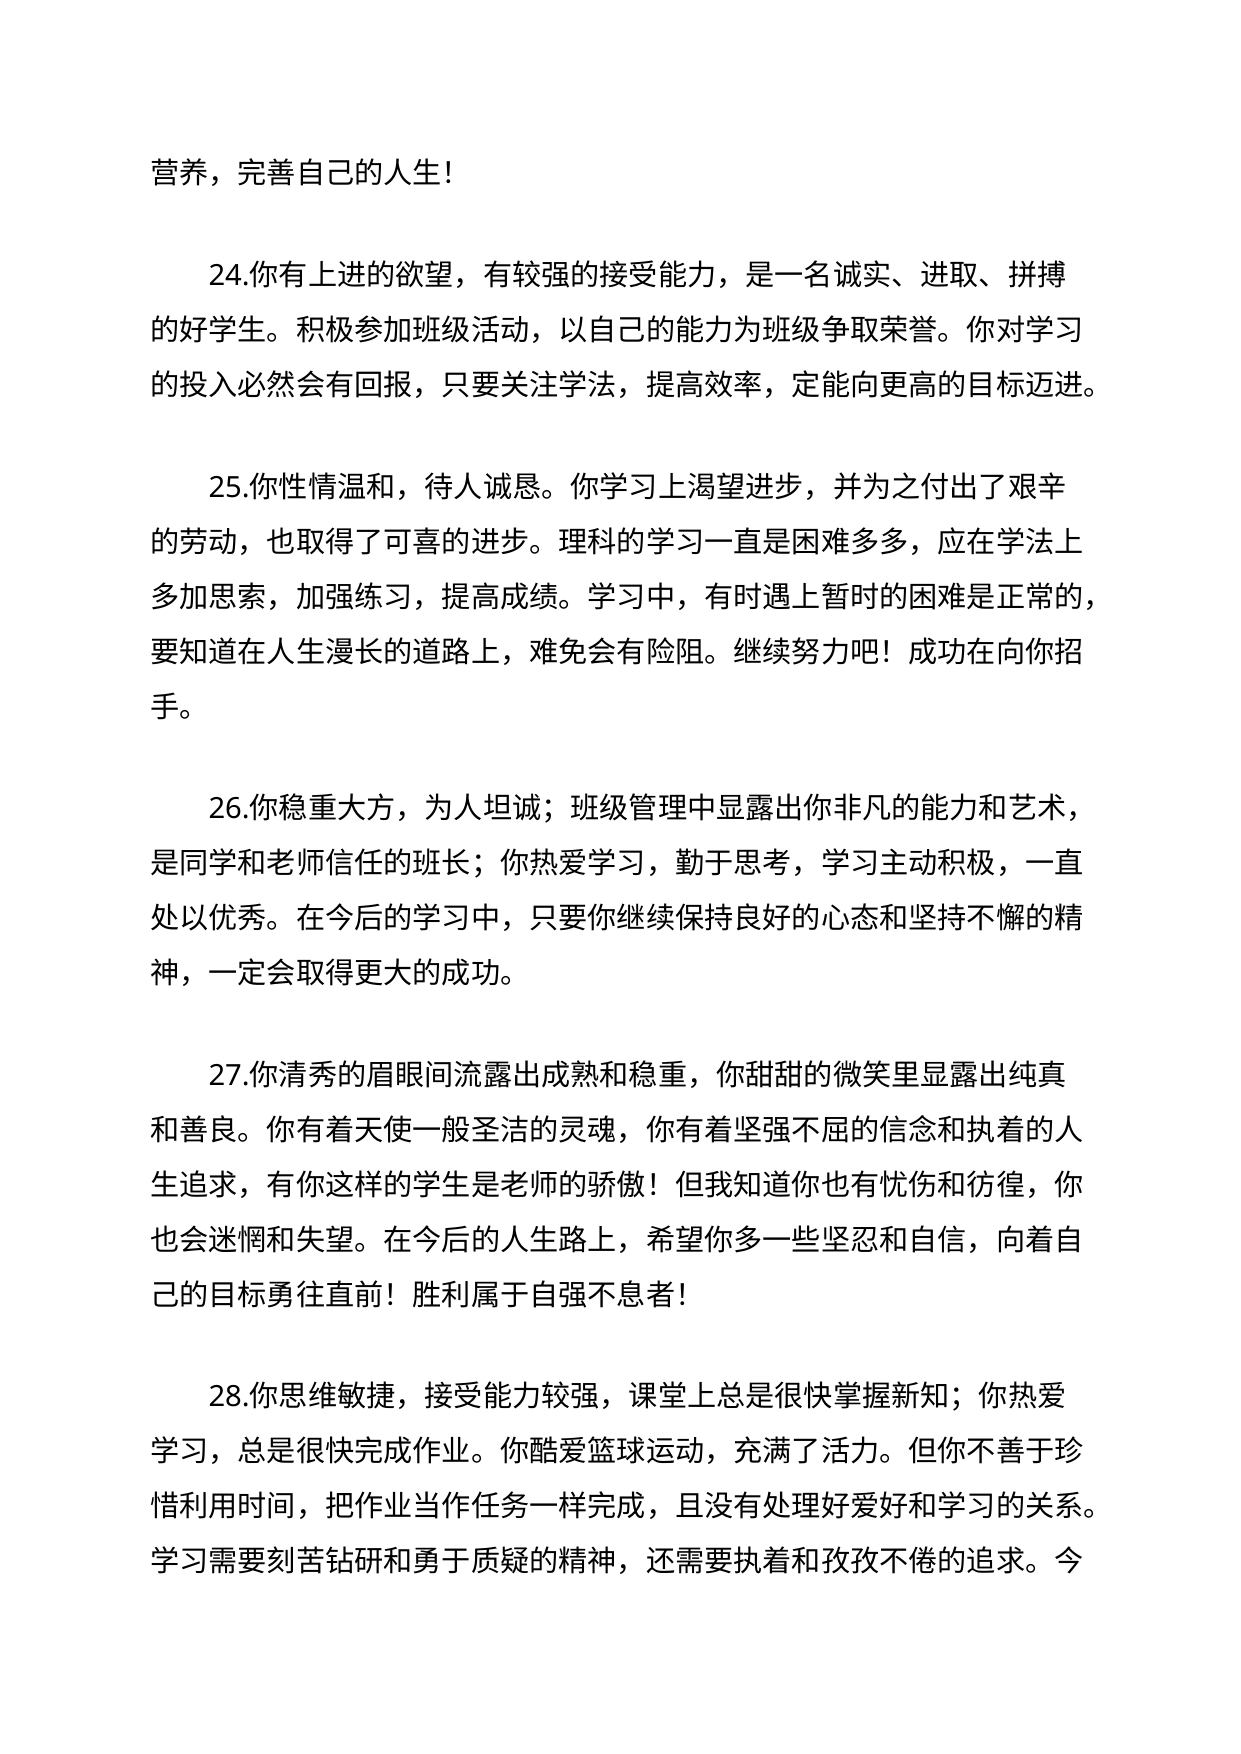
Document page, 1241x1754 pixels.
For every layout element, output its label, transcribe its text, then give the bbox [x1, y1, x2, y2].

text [150, 1373, 1090, 1580]
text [150, 150, 1090, 192]
text 25.你性情温和，待人诚恳。你学习上渴望进步，并为之付出了艰辛的劳动，也取得了可喜的进步。理科的学习一直是困难多多，应在学法上多加思索，加强练习，提高成绩。学习中，有时遇上暂时的困难是正常的，要知道在人生漫长的道路上，难免会有险阻。继续努力吧！成功在向你招手。 [150, 463, 1090, 725]
text 26.你稳重大方，为人坦诚；班级管理中显露出你非凡的能力和艺术，是同学和老师信任的班长；你热爱学习，勤于思考，学习主动积极，一直处以优秀。在今后的学习中，只要你继续保持良好的心态和坚持不懈的精神，一定会取得更大的成功。 [150, 785, 1090, 992]
text 24.你有上进的欲望，有较强的接受能力，是一名诚实、进取、拼搏的好学生。积极参加班级活动，以自己的能力为班级争取荣誉。你对学习的投入必然会有回报，只要关注学法，提高效率，定能向更高的目标迈进。 [150, 252, 1090, 404]
text 27.你清秀的眉眼间流露出成熟和稳重，你甜甜的微笑里显露出纯真和善良。你有着天使一般圣洁的灵魂，你有着坚强不屈的信念和执着的人生追求，有你这样的学生是老师的骄傲！但我知道你也有忧伤和彷徨，你也会迷惘和失望。在今后的人生路上，希望你多一些坚忍和自信，向着自己的目标勇往直前！胜利属于自强不息者！ [150, 1051, 1090, 1313]
